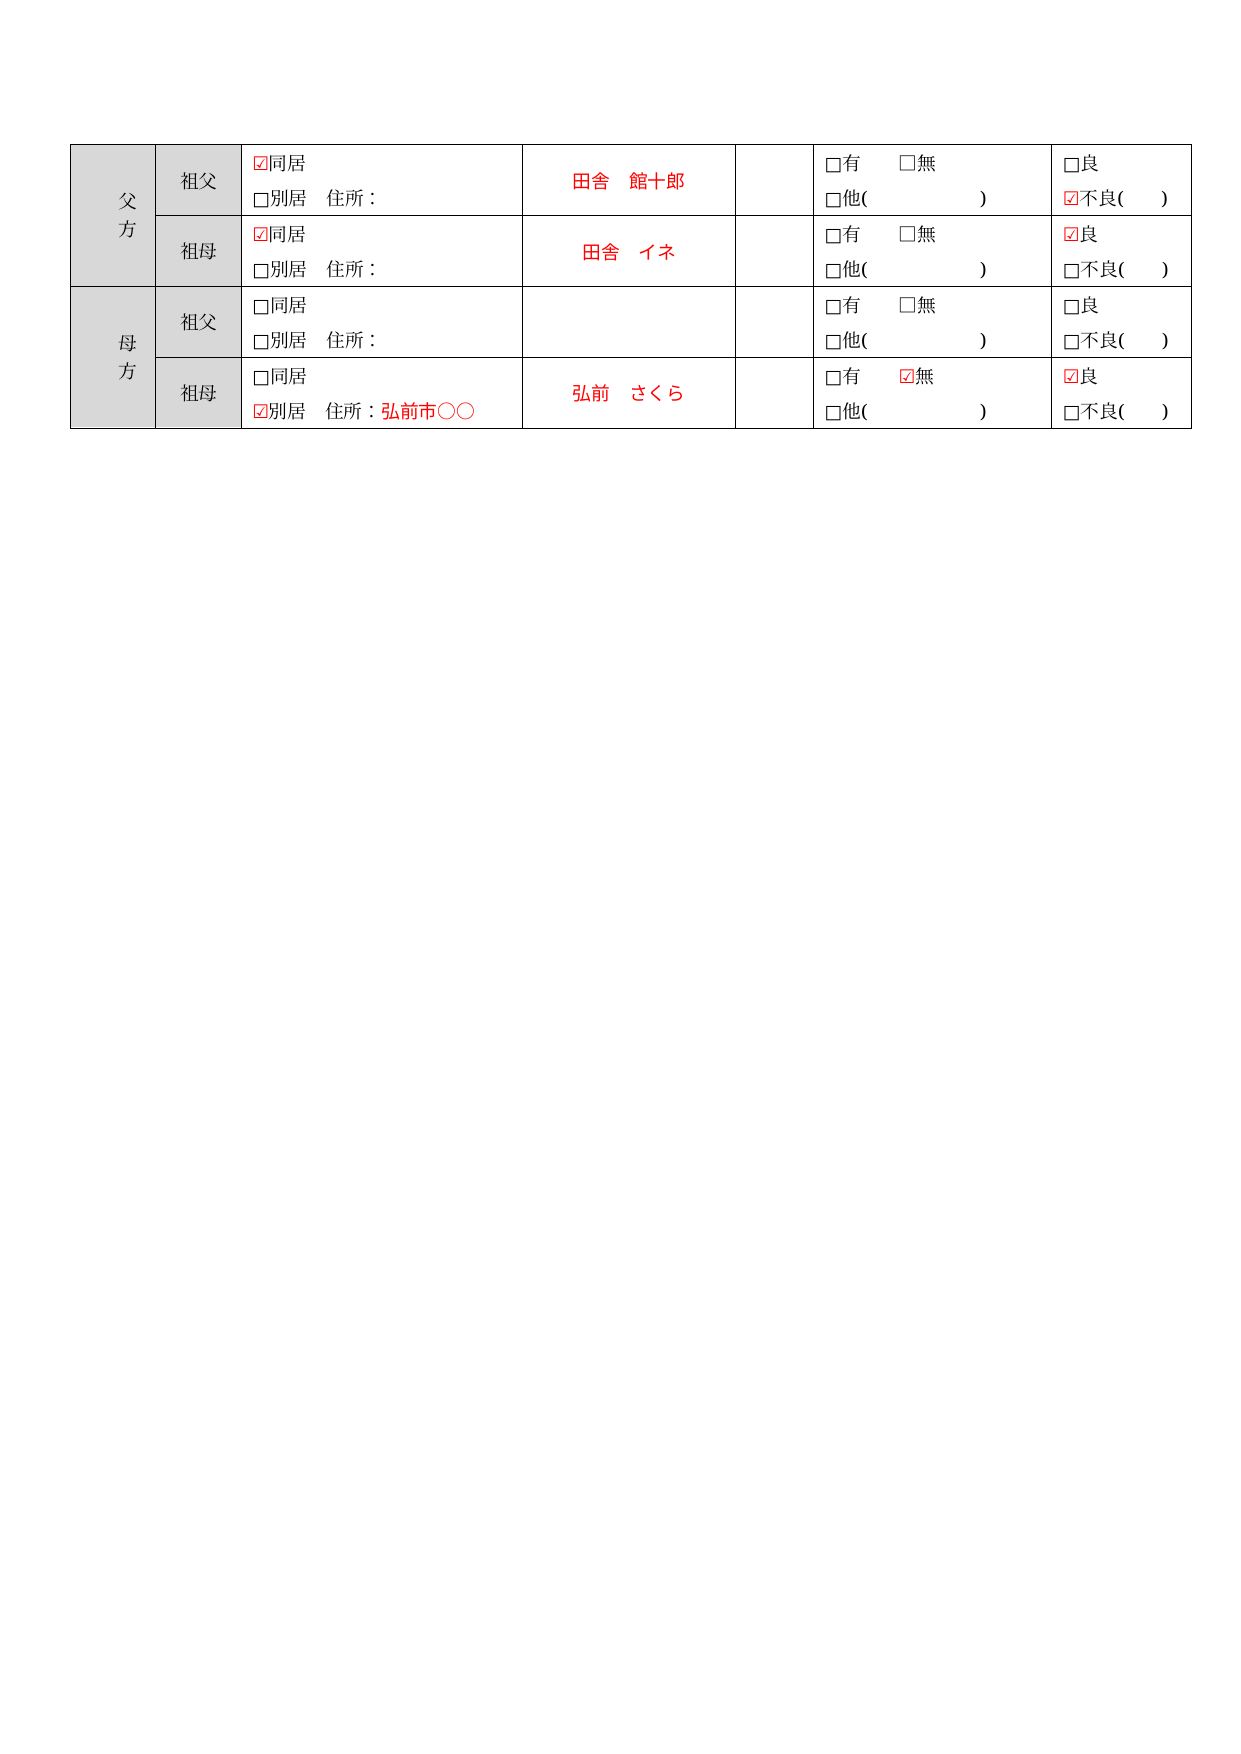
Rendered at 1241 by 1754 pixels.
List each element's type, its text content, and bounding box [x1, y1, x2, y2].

table_cell □有 □無 □他( ) [814, 216, 1051, 286]
table_cell 田舎 イネ [523, 216, 735, 286]
table_cell 田舎 館十郎 [523, 145, 735, 215]
table_cell [523, 287, 735, 357]
table_cell ☑同居 □別居 住所： [242, 216, 522, 286]
table_cell □良 □不良( ) [1052, 287, 1191, 357]
table_cell 祖父 [156, 287, 241, 357]
table_cell ☑同居 □別居 住所： [242, 145, 522, 215]
table_cell □良 ☑不良( ) [1052, 145, 1191, 215]
table_cell □有 ☑無 □他( ) [814, 358, 1051, 427]
table_cell ☑良 □不良( ) [1052, 358, 1191, 427]
table_cell □有 □無 □他( ) [814, 145, 1051, 215]
table_cell □同居 □別居 住所： [242, 287, 522, 357]
table_cell 父方 [71, 145, 155, 286]
table_cell 祖父 [156, 145, 241, 215]
table_cell [736, 216, 813, 286]
table_cell [736, 358, 813, 427]
table_cell 祖母 [156, 216, 241, 286]
table_cell 弘前 さくら [523, 358, 735, 427]
table_cell ☑良 □不良( ) [1052, 216, 1191, 286]
table_cell [736, 287, 813, 357]
table_cell 母方 [71, 287, 155, 427]
table_cell □有 □無 □他( ) [814, 287, 1051, 357]
table_cell 祖母 [156, 358, 241, 427]
table_cell [736, 145, 813, 215]
table_cell □同居 ☑別居 住所：弘前市○○ [242, 358, 522, 427]
